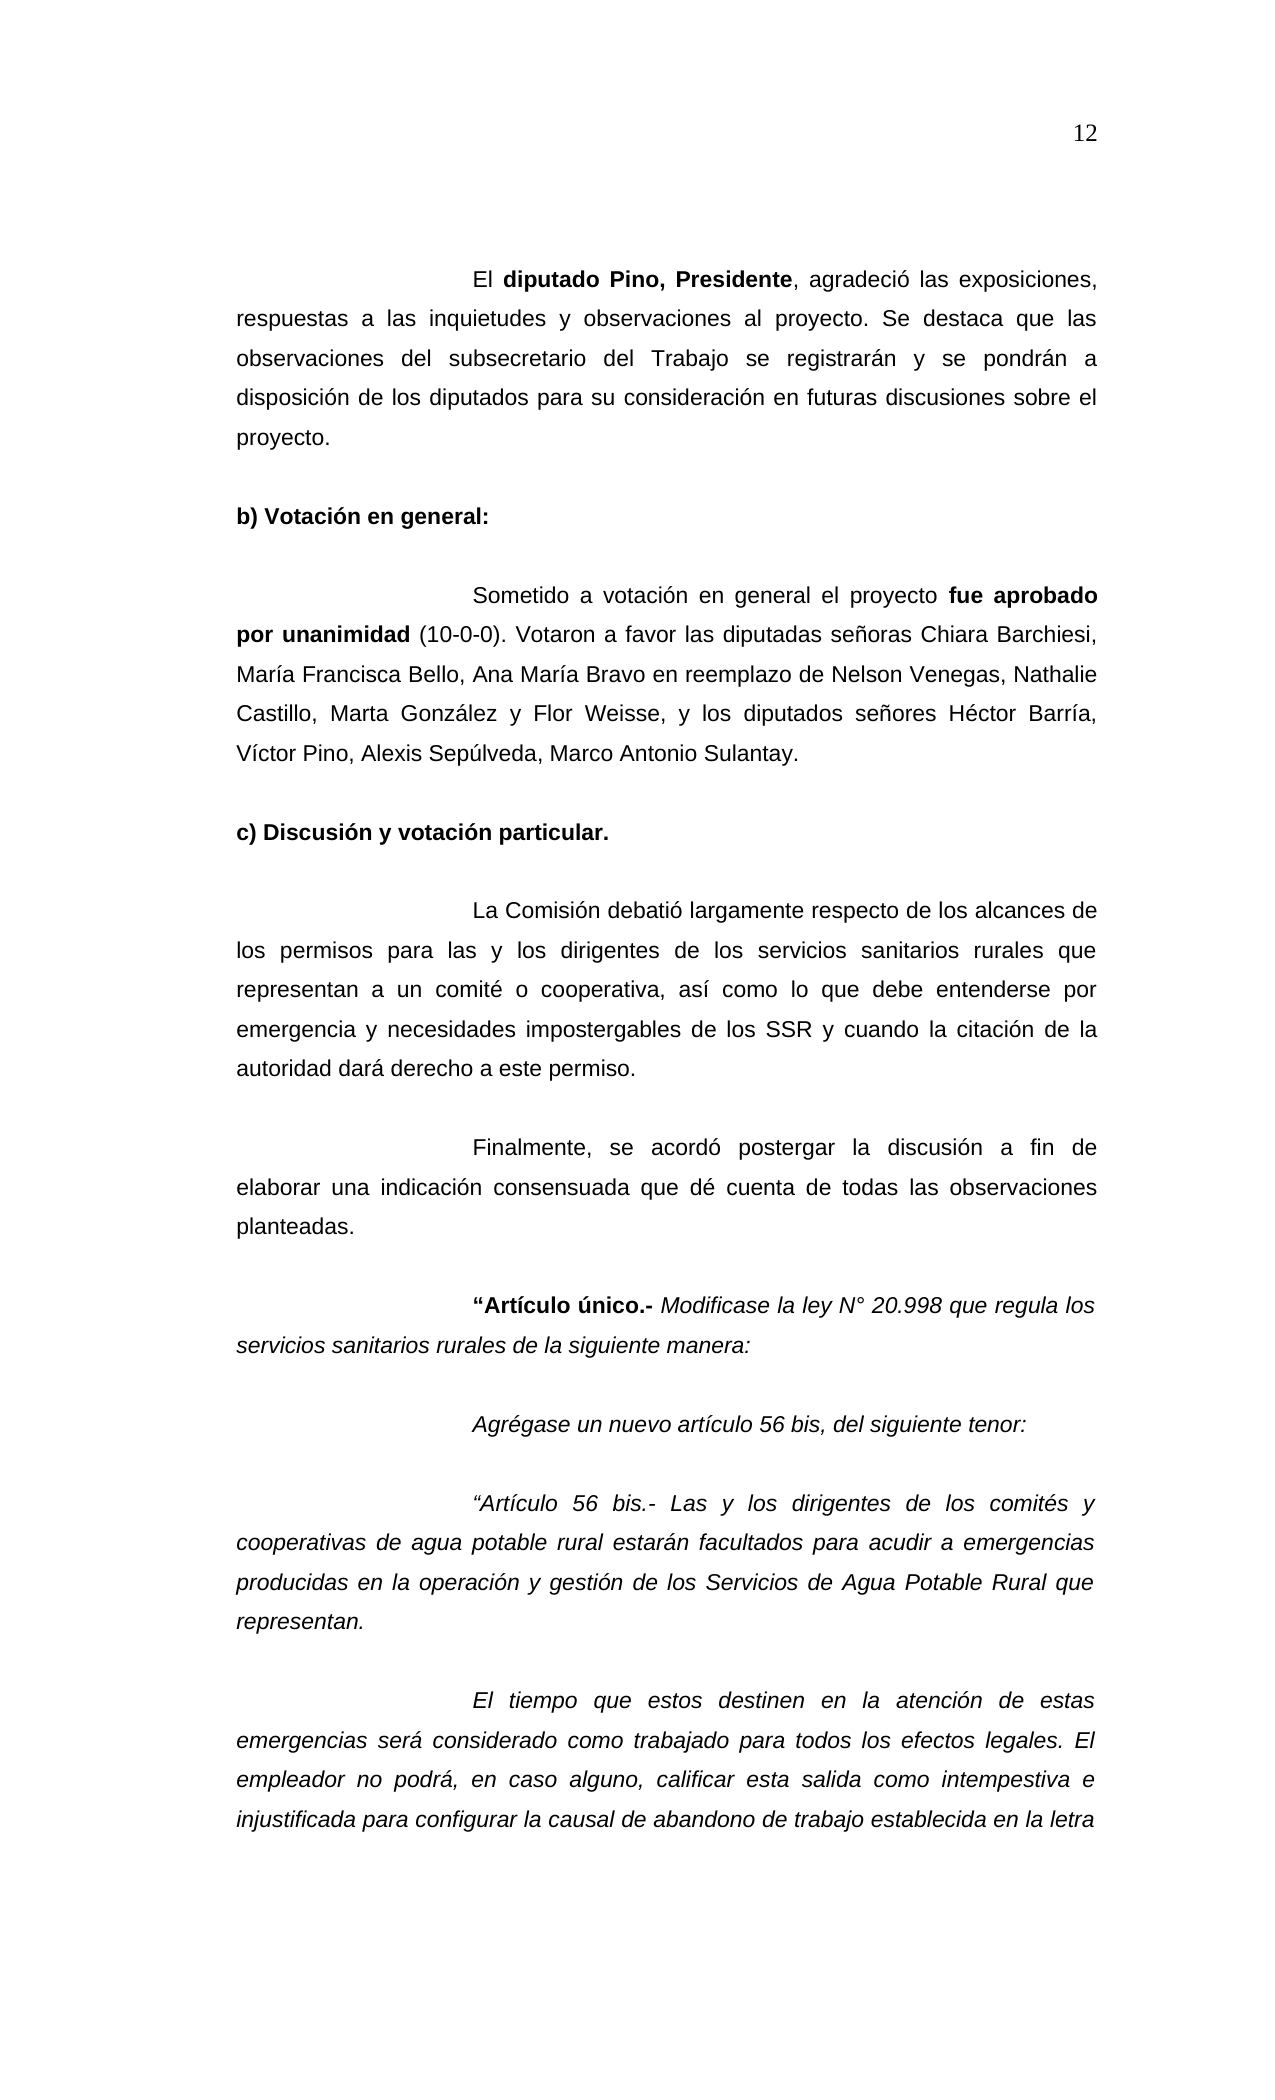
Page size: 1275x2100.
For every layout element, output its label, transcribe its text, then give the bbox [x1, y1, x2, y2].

text “Artículo 56 bis.- Las y los dirigentes de los comités y cooperativas de agua potable rural estarán facultados para acudir a emergencias producidas en la operación y gestión de los Servicios de Agua Potable Rural que representan. [236, 1490, 1098, 1634]
text “Artículo único.- Modificase la ley N° 20.998 que regula los servicios sanitarios rurales de la siguiente manera: [236, 1292, 1098, 1358]
text Finalmente, se acordó postergar la discusión a fin de elaborar una indicación consensuada que dé cuenta de todas las observaciones planteadas. [236, 1134, 1098, 1240]
text La Comisión debatió largamente respecto de los alcances de los permisos para las y los dirigentes de los servicios sanitarios rurales que representan a un comité o cooperativa, así como lo que debe entenderse por emergencia y necesidades impostergables de los SSR y cuando la citación de la autoridad dará derecho a este permiso. [236, 897, 1098, 1082]
text b) Votación en general: [236, 503, 1098, 529]
text Agrégase un nuevo artículo 56 bis, del siguiente tenor: [236, 1411, 1098, 1437]
text c) Discusión y votación particular. [236, 818, 1098, 845]
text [236, 1687, 1098, 1832]
text Sometido a votación en general el proyecto fue aprobado por unanimidad (10-0-0). Votaron a favor las diputadas señoras Chiara Barchiesi, María Francisca Bello, Ana María Bravo en reemplazo de Nelson Venegas, Nathalie Castillo, Marta González y Flor Weisse, y los diputados señores Héctor Barría, Víctor Pino, Alexis Sepúlveda, Marco Antonio Sulantay. [236, 582, 1098, 766]
text El diputado Pino, Presidente, agradeció las exposiciones, respuestas a las inquietudes y observaciones al proyecto. Se destaca que las observaciones del subsecretario del Trabajo se registrarán y se pondrán a disposición de los diputados para su consideración en futuras discusiones sobre el proyecto. [236, 266, 1098, 450]
